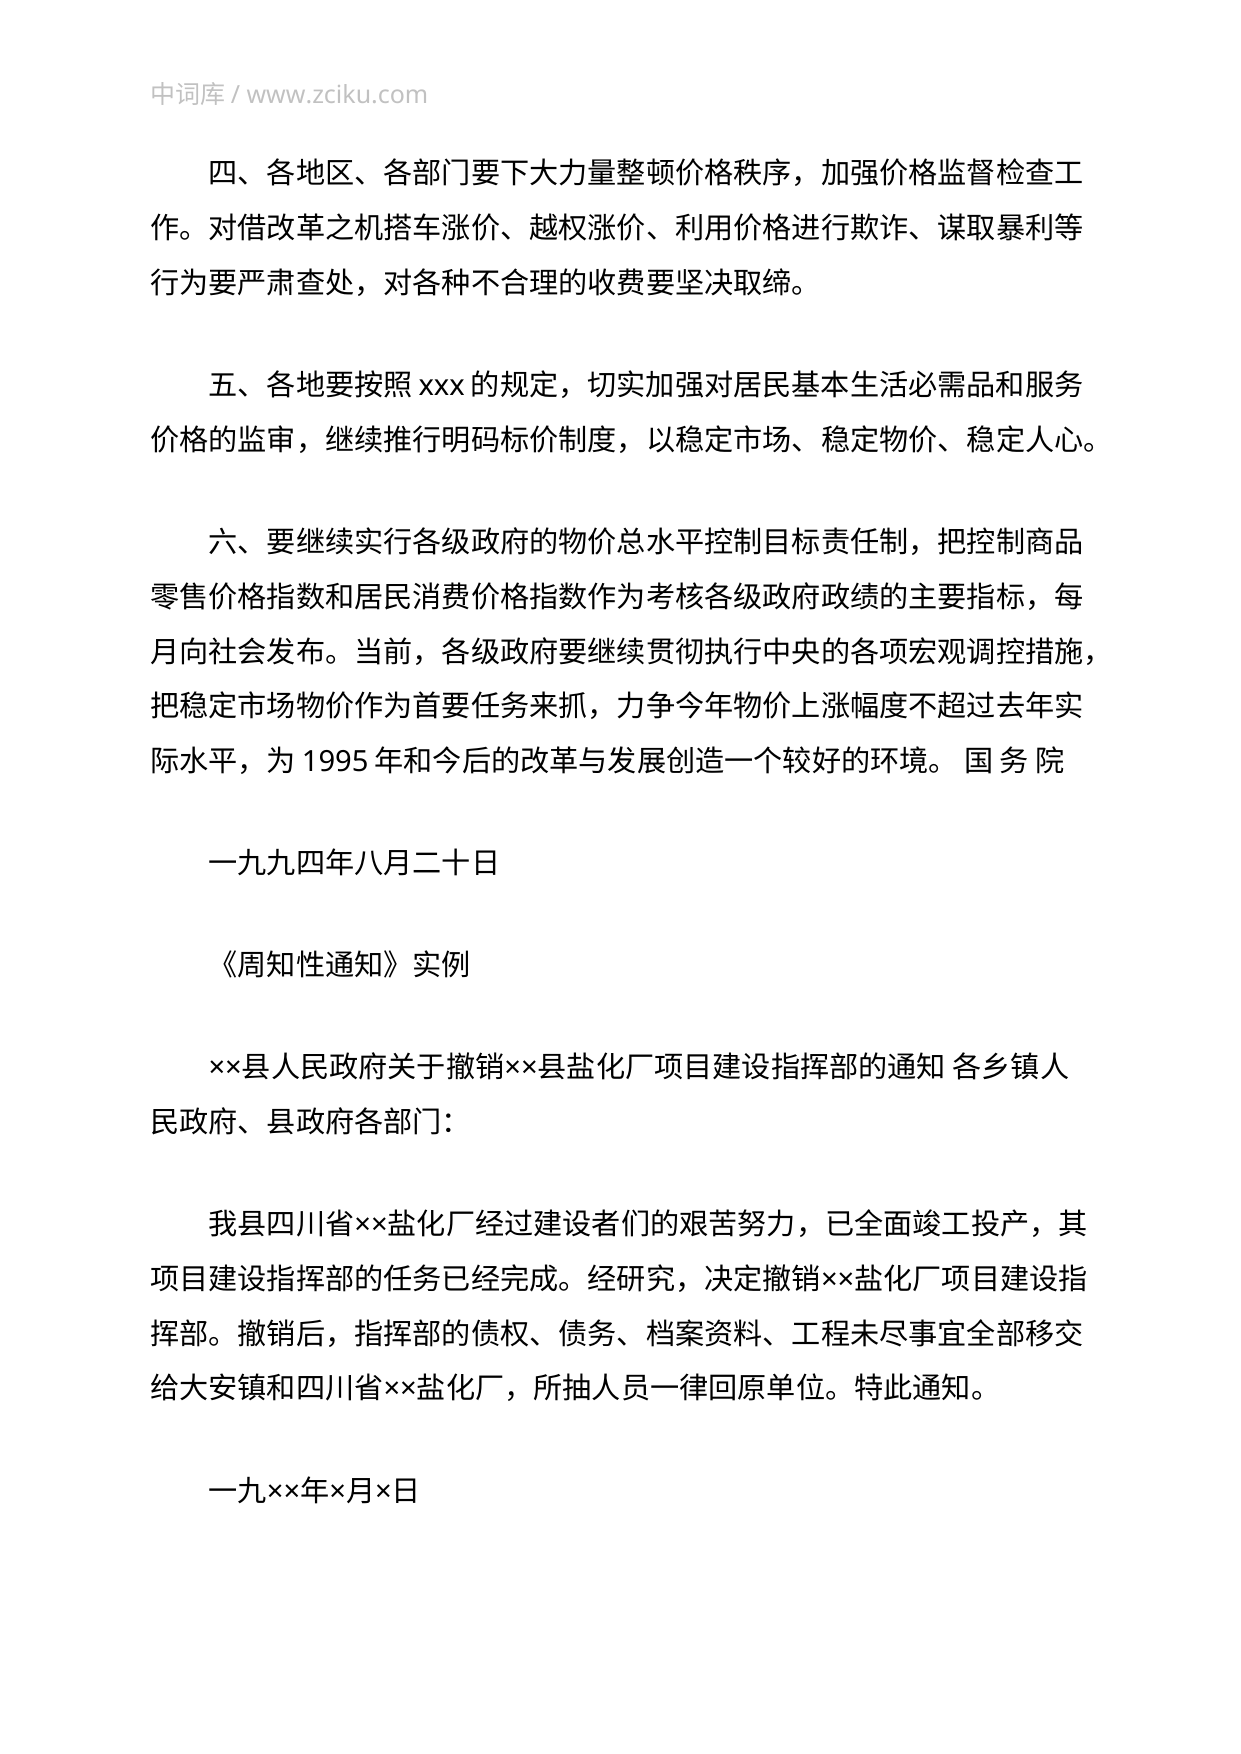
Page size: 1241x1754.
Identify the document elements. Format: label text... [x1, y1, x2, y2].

text ××县人民政府关于撤销××县盐化厂项目建设指挥部的通知 各乡镇人民政府、县政府各部门： [150, 1043, 1090, 1141]
text 四、各地区、各部门要下大力量整顿价格秩序，加强价格监督检查工作。对借改革之机搭车涨价、越权涨价、利用价格进行欺诈、谋取暴利等行为要严肃查处，对各种不合理的收费要坚决取缔。 [150, 150, 1090, 302]
text 五、各地要按照xxx的规定，切实加强对居民基本生活必需品和服务价格的监审，继续推行明码标价制度，以稳定市场、稳定物价、稳定人心。 [150, 362, 1090, 459]
text 六、要继续实行各级政府的物价总水平控制目标责任制，把控制商品零售价格指数和居民消费价格指数作为考核各级政府政绩的主要指标，每月向社会发布。当前，各级政府要继续贯彻执行中央的各项宏观调控措施，把稳定市场物价作为首要任务来抓，力争今年物价上涨幅度不超过去年实际水平，为1995年和今后的改革与发展创造一个较好的环境。 国 务 院 [150, 518, 1090, 780]
text 我县四川省××盐化厂经过建设者们的艰苦努力，已全面竣工投产，其项目建设指挥部的任务已经完成。经研究，决定撤销××盐化厂项目建设指挥部。撤销后，指挥部的债权、债务、档案资料、工程未尽事宜全部移交给大安镇和四川省××盐化厂，所抽人员一律回原单位。特此通知。 [150, 1200, 1090, 1407]
text 《周知性通知》实例 [150, 942, 1090, 984]
text 一九××年×月×日 [150, 1467, 1090, 1509]
text 一九九四年八月二十日 [150, 840, 1090, 882]
